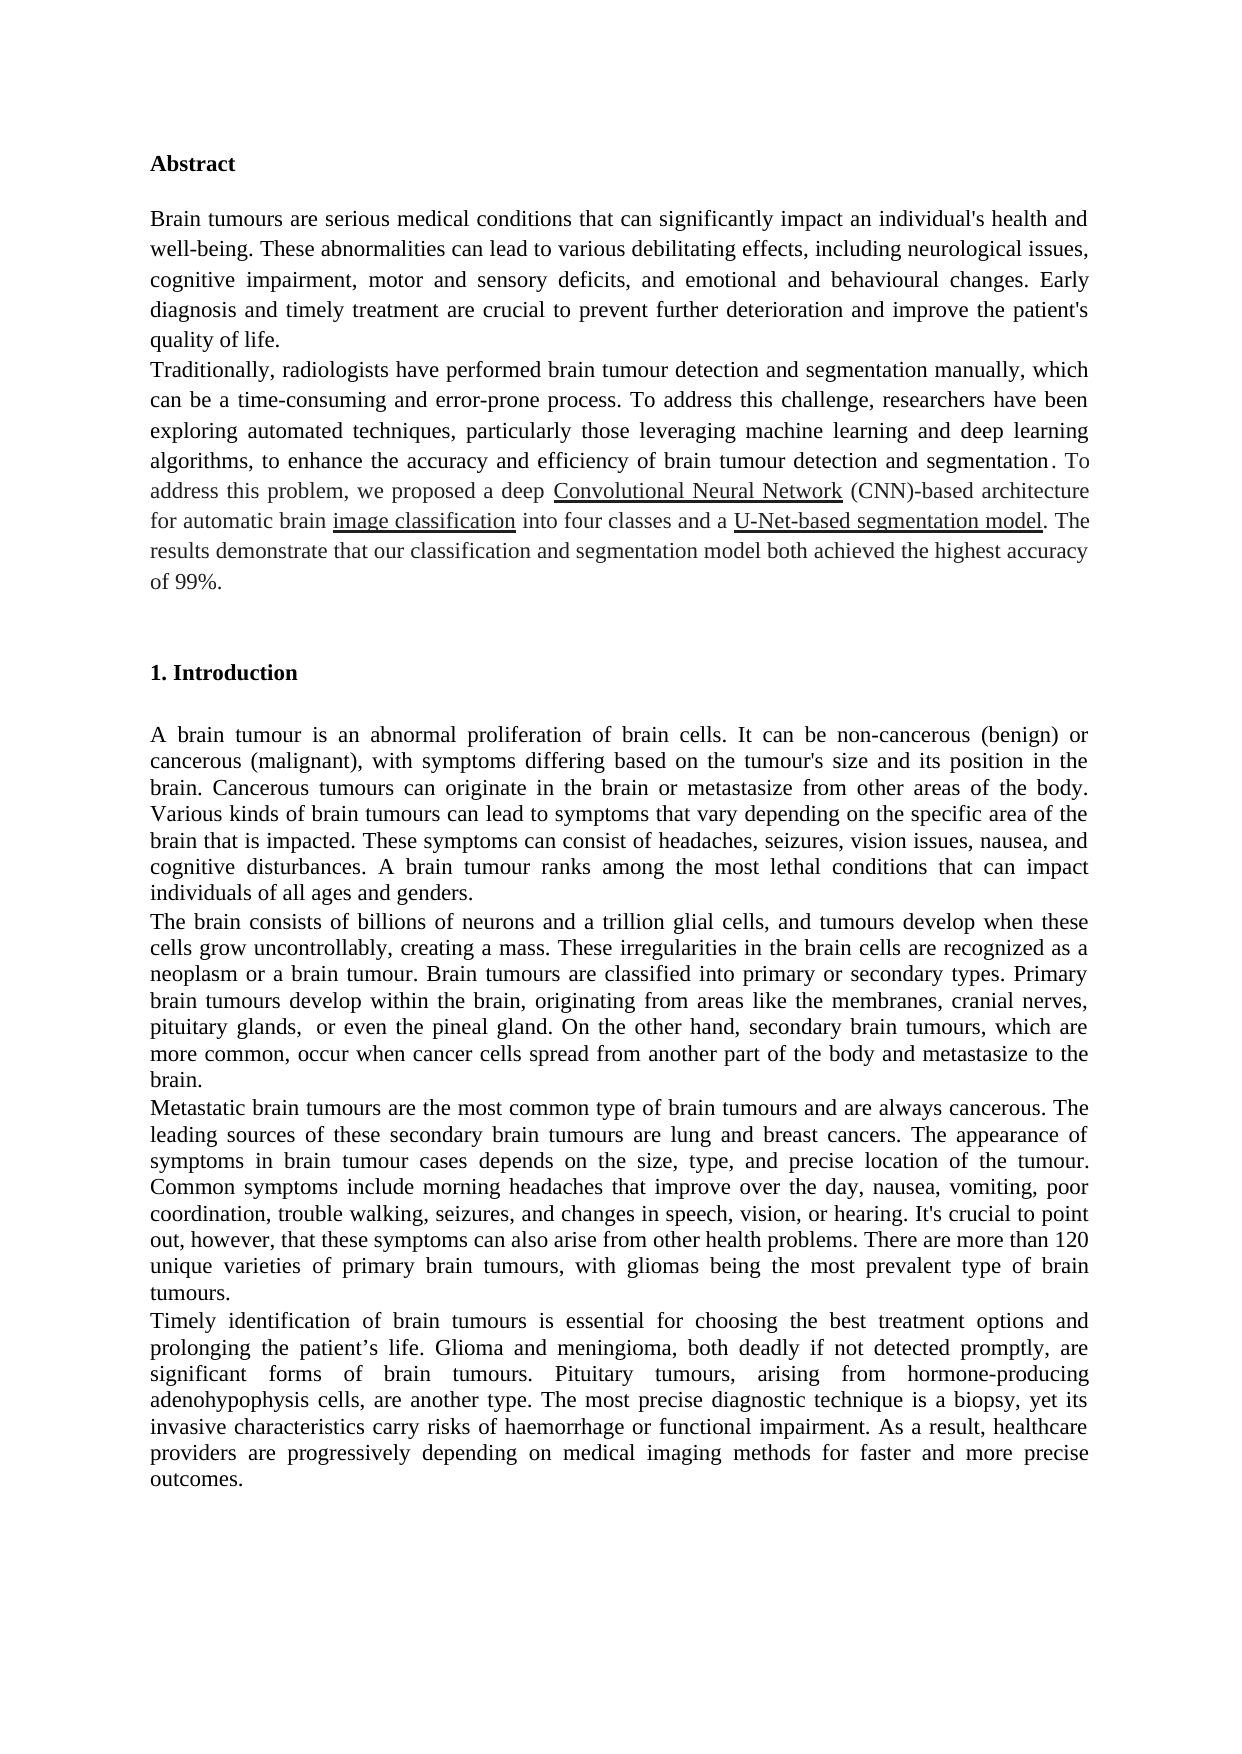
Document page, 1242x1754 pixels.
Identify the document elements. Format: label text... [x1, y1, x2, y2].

text Brain tumours are serious medical conditions that can significantly impact an individual's health and well-being. These abnormalities can lead to various debilitating effects, including neurological issues, cognitive impairment, motor and sensory deficits, and emotional and behavioural changes. Early diagnosis and timely treatment are crucial to prevent further deterioration and improve the patient's quality of life. [150, 205, 1090, 352]
text The brain consists of billions of neurons and a trillion glial cells, and tumours develop when these cells grow uncontrollably, creating a mass. These irregularities in the brain cells are recognized as a neoplasm or a brain tumour. Brain tumours are classified into primary or secondary types. Primary brain tumours develop within the brain, originating from areas like the membranes, cranial nerves, pituitary glands, or even the pineal gland. On the other hand, secondary brain tumours, which are more common, occur when cancer cells spread from another part of the body and metastasize to the brain. [150, 908, 1090, 1092]
text Timely identification of brain tumours is essential for choosing the best treatment options and prolonging the patient’s life. Glioma and meningioma, both deadly if not detected promptly, are significant forms of brain tumours. Pituitary tumours, arising from hormone-producing adenohypophysis cells, are another type. The most precise diagnostic technique is a biopsy, yet its invasive characteristics carry risks of haemorrhage or functional impairment. As a result, healthcare providers are progressively depending on medical imaging methods for faster and more precise outcomes. [150, 1307, 1090, 1492]
subtitle Introduction [150, 659, 1104, 685]
subtitle Abstract [150, 150, 1104, 176]
text A brain tumour is an abnormal proliferation of brain cells. It can be non-cancerous (benign) or cancerous (malignant), with symptoms differing based on the tumour's size and its position in the brain. Cancerous tumours can originate in the brain or metastasize from other areas of the body. Various kinds of brain tumours can lead to symptoms that vary depending on the specific area of the brain that is impacted. These symptoms can consist of headaches, seizures, vision issues, nausea, and cognitive disturbances. A brain tumour ranks among the most lethal conditions that can impact individuals of all ages and genders. [150, 721, 1090, 906]
text Traditionally, radiologists have performed brain tumour detection and segmentation manually, which can be a time-consuming and error-prone process. To address this challenge, researchers have been exploring automated techniques, particularly those leveraging machine learning and deep learning algorithms, to enhance the accuracy and efficiency of brain tumour detection and segmentation. To address this problem, we proposed a deep Convolutional Neural Network (CNN)-based architecture for automatic brain image classification into four classes and a U-Net-based segmentation model. The results demonstrate that our classification and segmentation model both achieved the highest accuracy of 99%. [150, 356, 1090, 594]
text Metastatic brain tumours are the most common type of brain tumours and are always cancerous. The leading sources of these secondary brain tumours are lung and breast cancers. The appearance of symptoms in brain tumour cases depends on the size, type, and precise location of the tumour. Common symptoms include morning headaches that improve over the day, nausea, vomiting, poor coordination, trouble walking, seizures, and changes in speech, vision, or hearing. It's crucial to point out, however, that these symptoms can also arise from other health problems. There are more than 120 unique varieties of primary brain tumours, with gliomas being the most prevalent type of brain tumours. [150, 1094, 1090, 1305]
